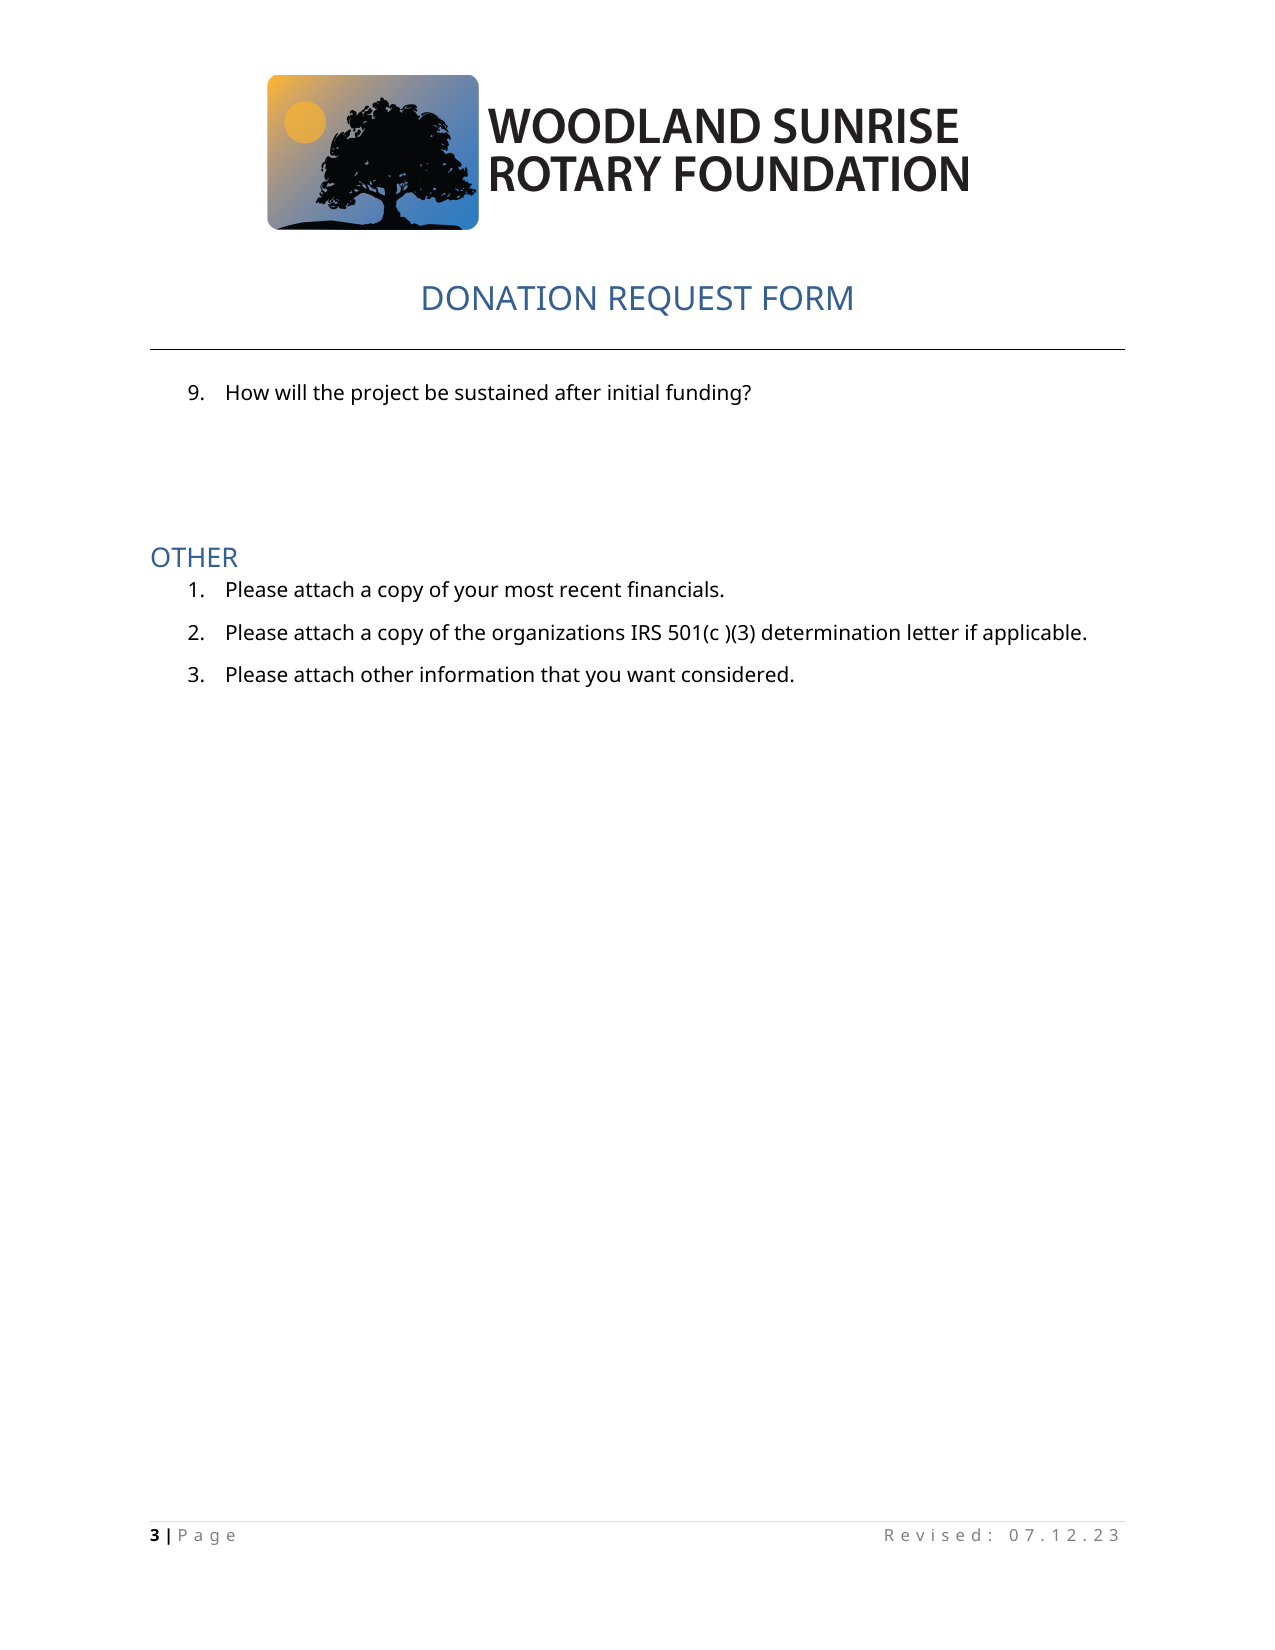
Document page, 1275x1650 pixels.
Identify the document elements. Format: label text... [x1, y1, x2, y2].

list How will the project be sustained after initial funding? [187, 378, 1125, 406]
list Please attach other information that you want considered. [187, 660, 1125, 689]
subtitle OTHER [150, 538, 1125, 575]
list Please attach a copy of your most recent financials. [187, 575, 1125, 604]
picture [267, 75, 1008, 230]
list Please attach a copy of the organizations IRS 501(c )(3) determination letter if applicable. [187, 618, 1125, 646]
